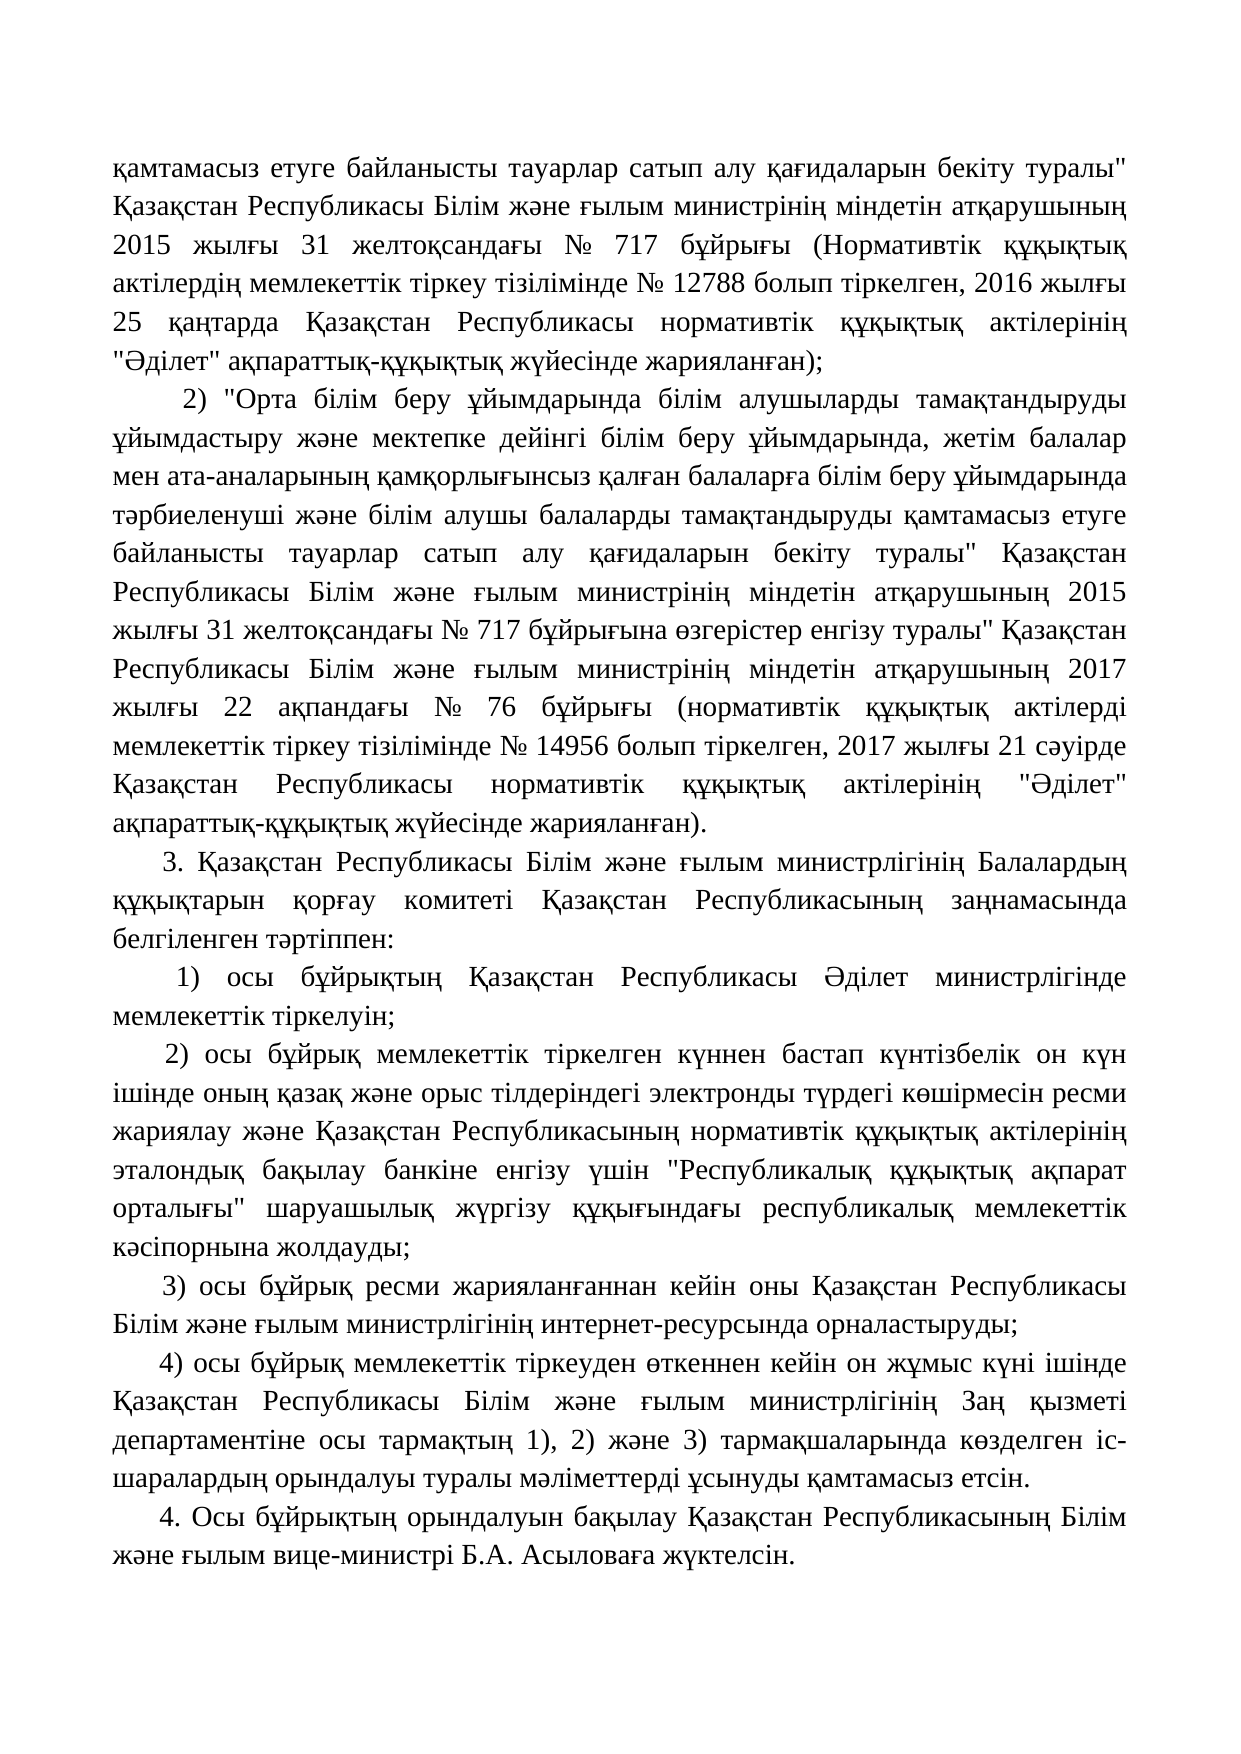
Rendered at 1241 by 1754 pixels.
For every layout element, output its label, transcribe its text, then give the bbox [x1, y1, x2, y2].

text 2) "Орта білім беру ұйымдарында білім алушыларды тамақтандыруды ұйымдастыру және мектепке дейінгі білім беру ұйымдарында, жетім балалар мен ата-аналарының қамқорлығынсыз қалған балаларға білім беру ұйымдарында тәрбиеленуші және білім алушы балаларды тамақтандыруды қамтамасыз етуге байланысты тауарлар сатып алу қағидаларын бекіту туралы" Қазақстан Республикасы Білім және ғылым министрінің міндетін атқарушының 2015 жылғы 31 желтоқсандағы № 717 бұйрығына өзгерістер енгізу туралы" Қазақстан Республикасы Білім және ғылым министрінің міндетін атқарушының 2017 жылғы 22 ақпандағы № 76 бұйрығы (нормативтік құқықтық актілерді мемлекеттік тіркеу тізілімінде № 14956 болып тіркелген, 2017 жылғы 21 сәуірде Қазақстан Республикасы нормативтік құқықтық актілерінің "Әділет" ақпараттық-құқықтық жүйесінде жарияланған). [112, 381, 1128, 839]
text 3. Қазақстан Республикасы Білім және ғылым министрлігінің Балалардың құқықтарын қорғау комитеті Қазақстан Республикасының заңнамасында белгіленген тәртіппен: [112, 844, 1128, 954]
text 4) осы бұйрық мемлекеттік тіркеуден өткеннен кейін он жұмыс күні ішінде Қазақстан Республикасы Білім және ғылым министрлігінің Заң қызметі департаментіне осы тармақтың 1), 2) және 3) тармақшаларында көзделген іс-шаралардың орындалуы туралы мәліметтерді ұсынуды қамтамасыз етсін. [112, 1345, 1128, 1494]
text 1) осы бұйрықтың Қазақстан Республикасы Әділет министрлігінде мемлекеттік тіркелуін; [112, 959, 1128, 1031]
text 3) осы бұйрық ресми жарияланғаннан кейін оны Қазақстан Республикасы Білім және ғылым министрлігінің интернет-ресурсында орналастыруды; [112, 1268, 1128, 1340]
text 2) осы бұйрық мемлекеттік тіркелген күннен бастап күнтізбелік он күн ішінде оның қазақ және орыс тілдеріндегі электронды түрдегі көшірмесін ресми жариялау және Қазақстан Республикасының нормативтік құқықтық актілерінің эталондық бақылау банкіне енгізу үшін "Республикалық құқықтық ақпарат орталығы" шаруашылық жүргізу құқығындағы республикалық мемлекеттік кәсіпорнына жолдауды; [112, 1036, 1128, 1263]
text 4. Осы бұйрықтың орындалуын бақылау Қазақстан Республикасының Білім және ғылым вице-министрі Б.А. Асыловаға жүктелсін. [112, 1499, 1128, 1571]
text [112, 150, 1128, 376]
